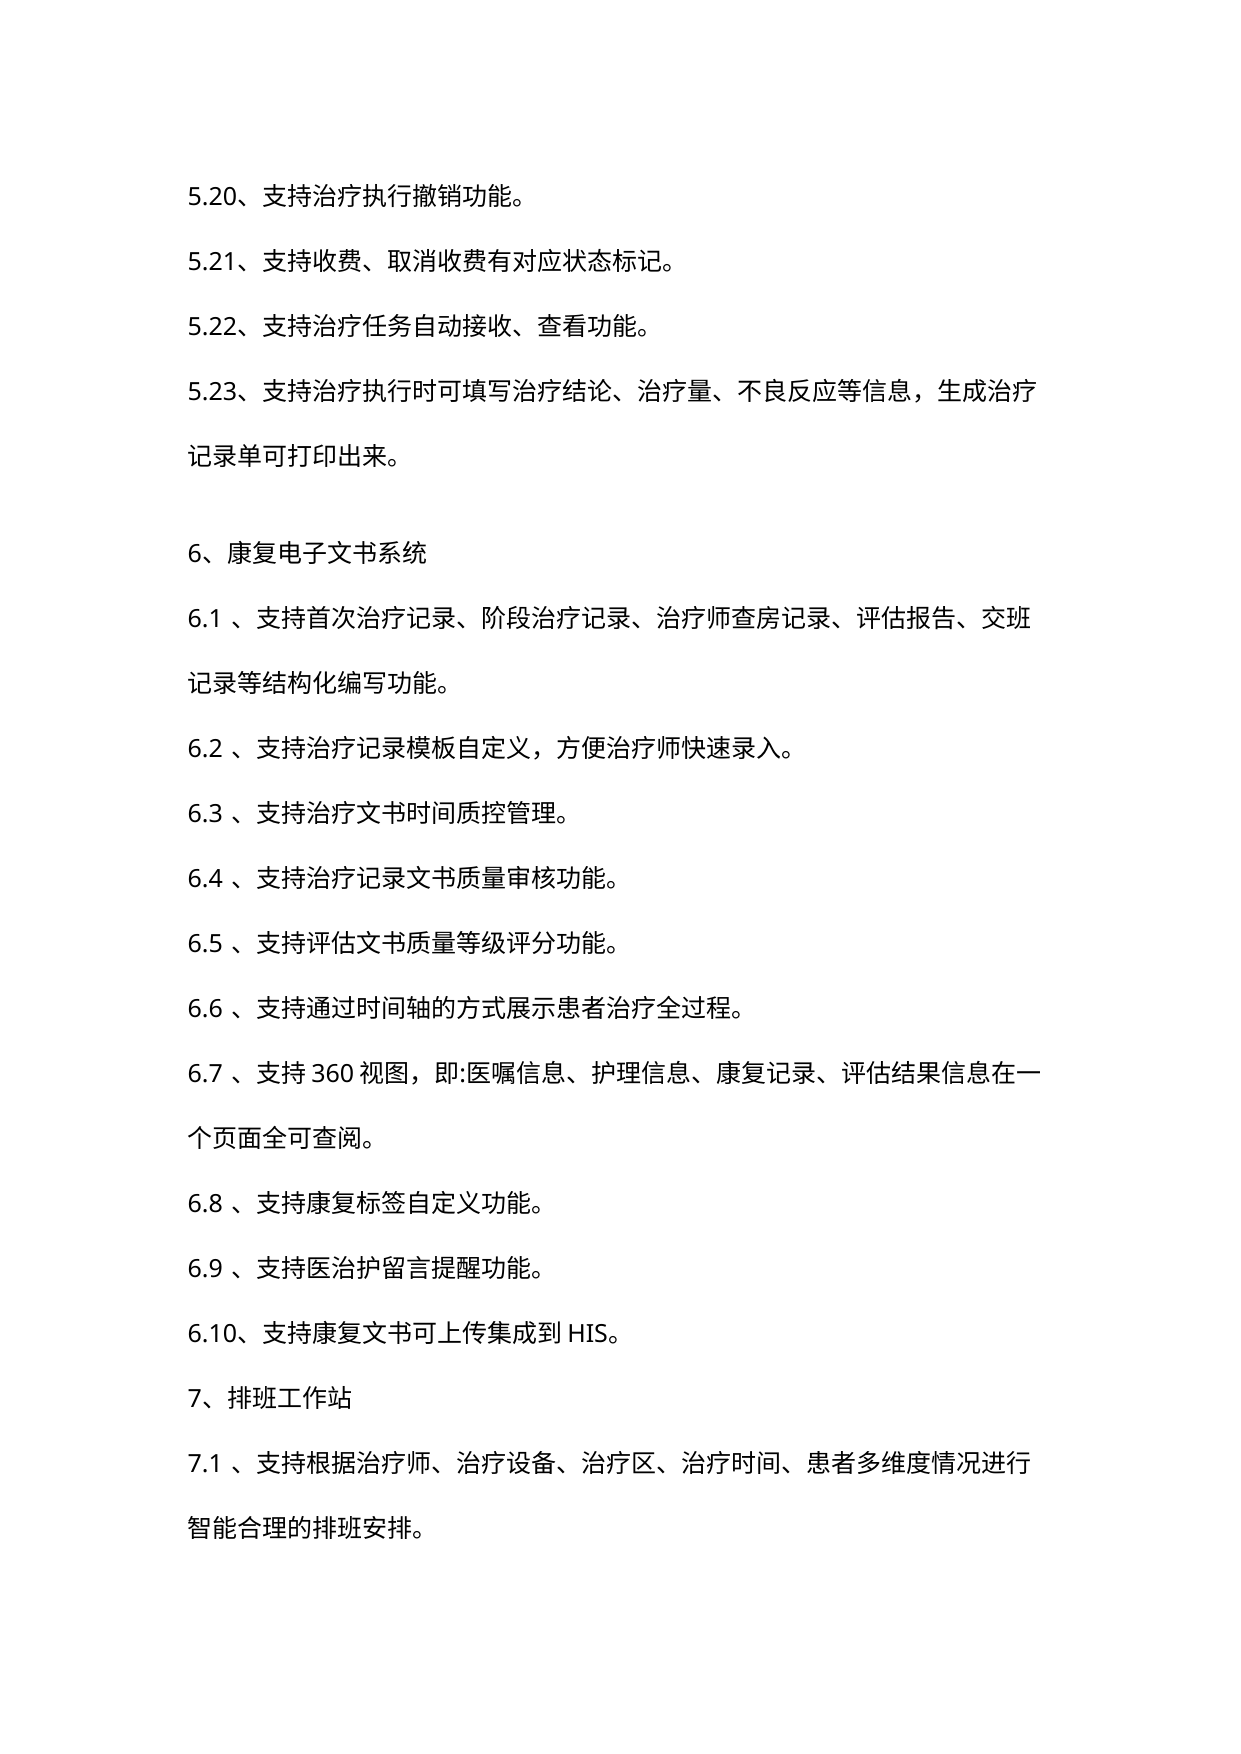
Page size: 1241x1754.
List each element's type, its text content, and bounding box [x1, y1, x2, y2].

list 5.20、支持治疗执行撤销功能。 [187, 162, 1053, 227]
list 6.8 、支持康复标签自定义功能。 [187, 1169, 1053, 1234]
list 6.2 、支持治疗记录模板自定义，方便治疗师快速录入。 [187, 714, 1053, 779]
list 6.3 、支持治疗文书时间质控管理。 [187, 779, 1053, 844]
list 6.1 、支持首次治疗记录、阶段治疗记录、治疗师查房记录、评估报告、交班记录等结构化编写功能。 [187, 584, 1053, 714]
list 5.22、支持治疗任务自动接收、查看功能。 [187, 292, 1053, 357]
list 6、康复电子文书系统 [187, 519, 1053, 584]
list 6.6 、支持通过时间轴的方式展示患者治疗全过程。 [187, 974, 1053, 1039]
list 5.21、支持收费、取消收费有对应状态标记。 [187, 227, 1053, 292]
list 6.9 、支持医治护留言提醒功能。 [187, 1234, 1053, 1299]
list 7、排班工作站 [187, 1364, 1053, 1429]
list 6.10、支持康复文书可上传集成到HIS。 [187, 1299, 1053, 1364]
list 6.7 、支持360视图，即:医嘱信息、护理信息、康复记录、评估结果信息在一个页面全可查阅。 [187, 1039, 1053, 1169]
list 7.1 、支持根据治疗师、治疗设备、治疗区、治疗时间、患者多维度情况进行智能合理的排班安排。 [187, 1429, 1053, 1559]
list 5.23、支持治疗执行时可填写治疗结论、治疗量、不良反应等信息，生成治疗记录单可打印出来。 [187, 357, 1053, 487]
list 6.4 、支持治疗记录文书质量审核功能。 [187, 844, 1053, 909]
list 6.5 、支持评估文书质量等级评分功能。 [187, 909, 1053, 974]
